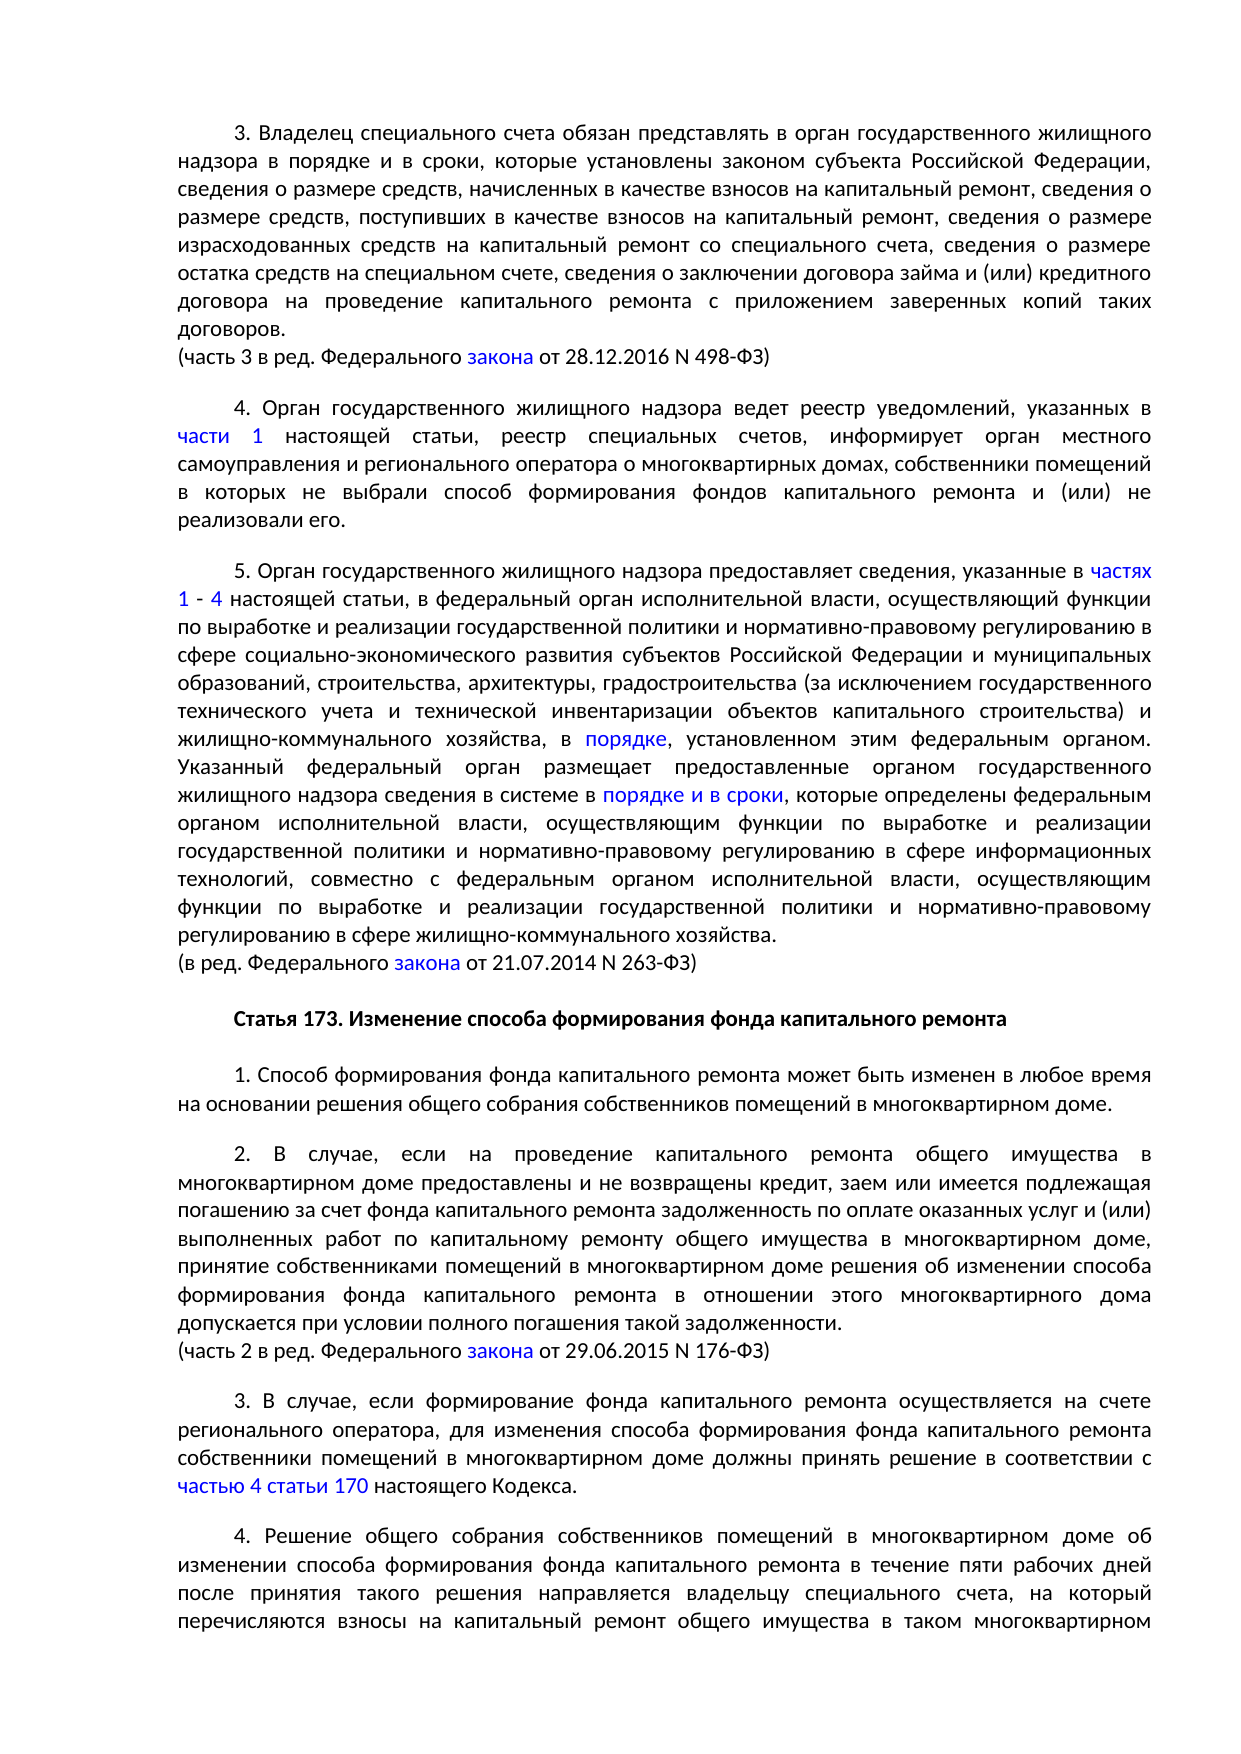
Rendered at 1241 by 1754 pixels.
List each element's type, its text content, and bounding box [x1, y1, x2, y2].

text 2. В случае, если на проведение капитального ремонта общего имущества в многоквартирном доме предоставлены и не возвращены кредит, заем или имеется подлежащая погашению за счет фонда капитального ремонта задолженность по оплате оказанных услуг и (или) выполненных работ по капитальному ремонту общего имущества в многоквартирном доме, принятие собственниками помещений в многоквартирном доме решения об изменении способа формирования фонда капитального ремонта в отношении этого многоквартирного дома допускается при условии полного погашения такой задолженности. [177, 1139, 1152, 1336]
text (в ред. Федерального закона от 21.07.2014 N 263-ФЗ) [177, 948, 1152, 977]
text 3. В случае, если формирование фонда капитального ремонта осуществляется на счете регионального оператора, для изменения способа формирования фонда капитального ремонта собственники помещений в многоквартирном доме должны принять решение в соответствии с частью 4 статьи 170 настоящего Кодекса. [177, 1387, 1152, 1499]
text (часть 3 в ред. Федерального закона от 28.12.2016 N 498-ФЗ) [177, 342, 1152, 370]
text 1. Способ формирования фонда капитального ремонта может быть изменен в любое время на основании решения общего собрания собственников помещений в многоквартирном доме. [177, 1061, 1152, 1117]
text 3. Владелец специального счета обязан представлять в орган государственного жилищного надзора в порядке и в сроки, которые установлены законом субъекта Российской Федерации, сведения о размере средств, начисленных в качестве взносов на капитальный ремонт, сведения о размере средств, поступивших в качестве взносов на капитальный ремонт, сведения о размере израсходованных средств на капитальный ремонт со специального счета, сведения о размере остатка средств на специальном счете, сведения о заключении договора займа и (или) кредитного договора на проведение капитального ремонта с приложением заверенных копий таких договоров. [177, 118, 1152, 342]
text 5. Орган государственного жилищного надзора предоставляет сведения, указанные в частях 1 - 4 настоящей статьи, в федеральный орган исполнительной власти, осуществляющий функции по выработке и реализации государственной политики и нормативно-правовому регулированию в сфере социально-экономического развития субъектов Российской Федерации и муниципальных образований, строительства, архитектуры, градостроительства (за исключением государственного технического учета и технической инвентаризации объектов капитального строительства) и жилищно-коммунального хозяйства, в порядке, установленном этим федеральным органом. Указанный федеральный орган размещает предоставленные органом государственного жилищного надзора сведения в системе в порядке и в сроки, которые определены федеральным органом исполнительной власти, осуществляющим функции по выработке и реализации государственной политики и нормативно-правовому регулированию в сфере информационных технологий, совместно с федеральным органом исполнительной власти, осуществляющим функции по выработке и реализации государственной политики и нормативно-правовому регулированию в сфере жилищно-коммунального хозяйства. [177, 556, 1152, 948]
title Статья 173. Изменение способа формирования фонда капитального ремонта [177, 1004, 1152, 1033]
text (часть 2 в ред. Федерального закона от 29.06.2015 N 176-ФЗ) [177, 1336, 1152, 1364]
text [177, 1522, 1152, 1634]
text 4. Орган государственного жилищного надзора ведет реестр уведомлений, указанных в части 1 настоящей статьи, реестр специальных счетов, информирует орган местного самоуправления и регионального оператора о многоквартирных домах, собственники помещений в которых не выбрали способ формирования фондов капитального ремонта и (или) не реализовали его. [177, 393, 1152, 533]
